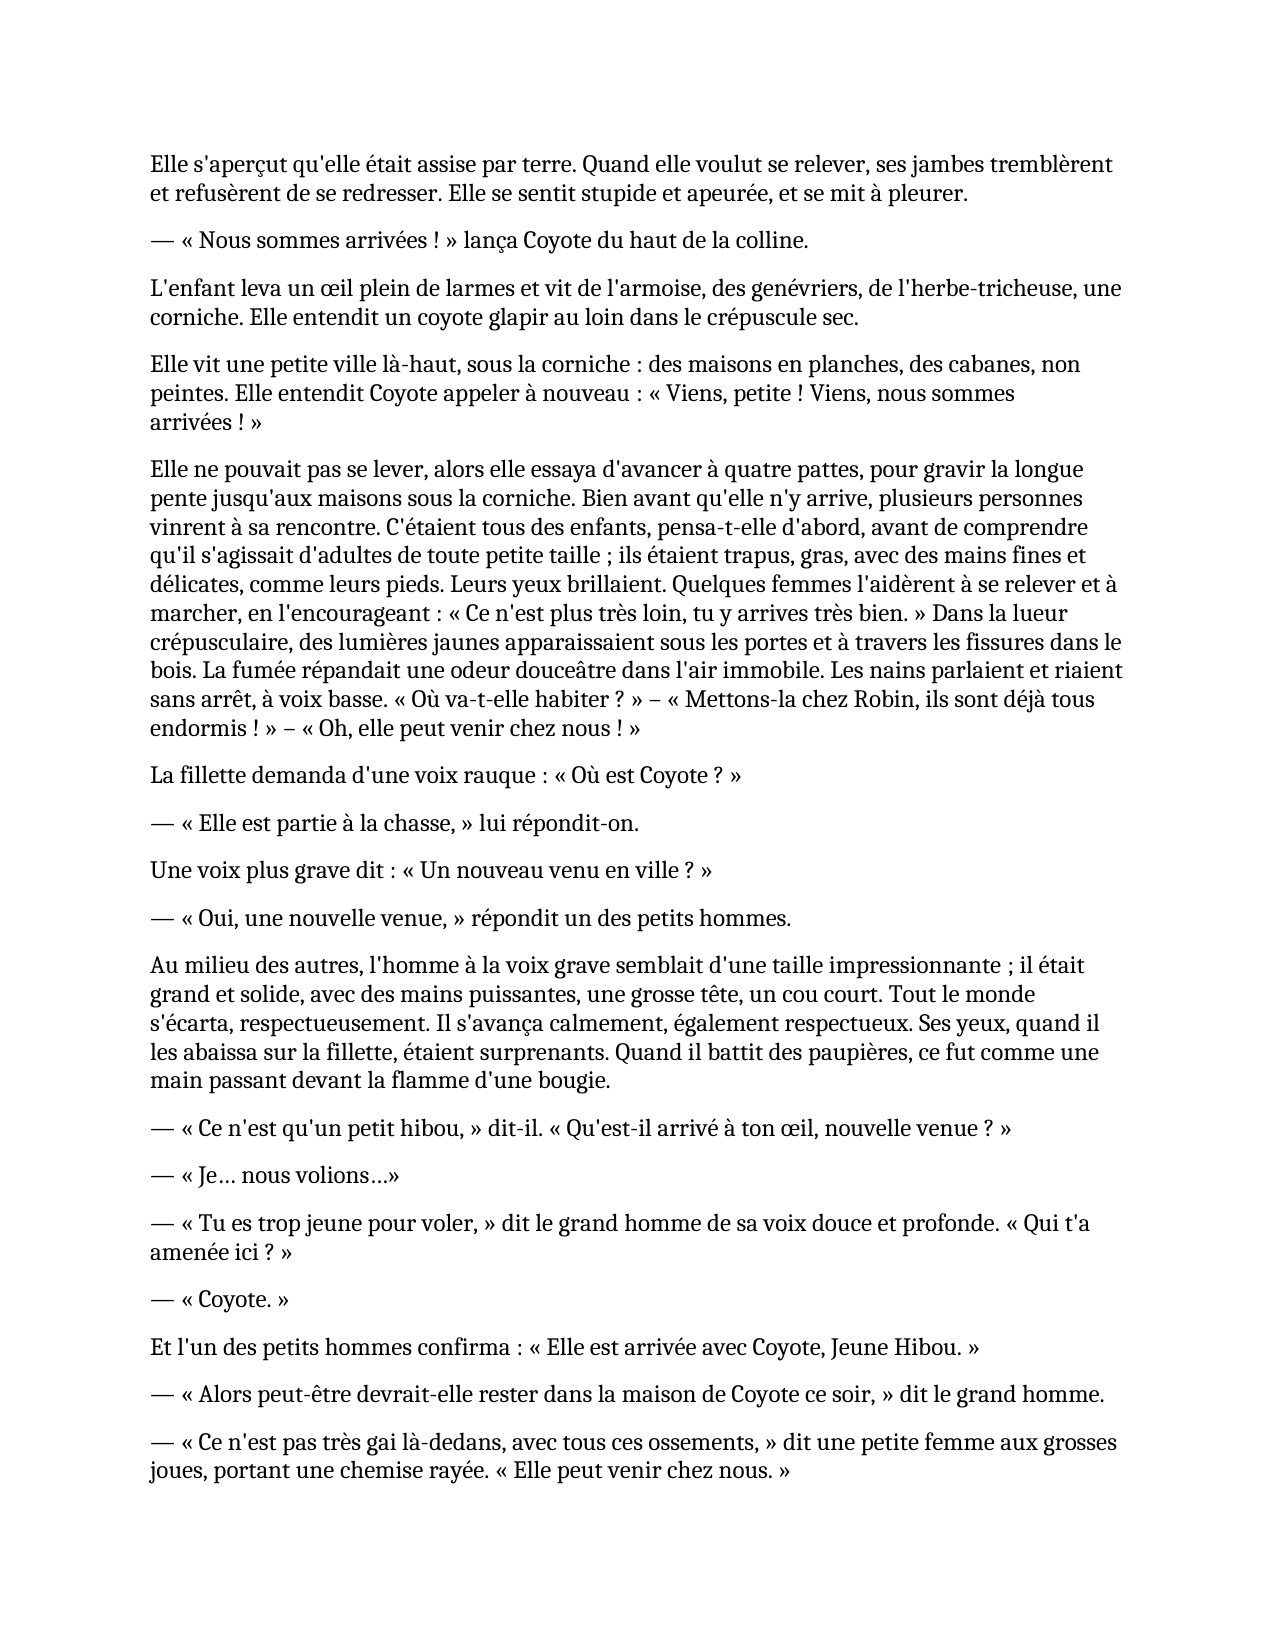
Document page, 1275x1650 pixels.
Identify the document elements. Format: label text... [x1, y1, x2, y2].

text — « Elle est partie à la chasse, » lui répondit-on. [150, 809, 1125, 837]
text Elle vit une petite ville là-haut, sous la corniche : des maisons en planches, des cabanes, non peintes. Elle entendit Coyote appeler à nouveau : « Viens, petite ! Viens, nous sommes arrivées ! » [150, 350, 1125, 436]
text — « Alors peut-être devrait-elle rester dans la maison de Coyote ce soir, » dit le grand homme. [150, 1380, 1125, 1409]
text — « Tu es trop jeune pour voler, » dit le grand homme de sa voix douce et profonde. « Qui t'a amenée ici ? » [150, 1209, 1125, 1266]
text — « Je… nous volions…» [150, 1161, 1125, 1190]
text — « Coyote. » [150, 1285, 1125, 1314]
text Une voix plus grave dit : « Un nouveau venu en ville ? » [150, 856, 1125, 885]
text — « Ce n'est pas très gai là-dedans, avec tous ces ossements, » dit une petite femme aux grosses joues, portant une chemise rayée. « Elle peut venir chez nous. » [150, 1427, 1125, 1485]
text Et l'un des petits hommes confirma : « Elle est arrivée avec Coyote, Jeune Hibou. » [150, 1332, 1125, 1361]
text Au milieu des autres, l'homme à la voix grave semblait d'une taille impressionnante ; il était grand et solide, avec des mains puissantes, une grosse tête, un cou court. Tout le monde s'écarta, respectueusement. Il s'avança calmement, également respectueux. Ses yeux, quand il les abaissa sur la fillette, étaient surprenants. Quand il battit des paupières, ce fut comme une main passant devant la flamme d'une bougie. [150, 951, 1125, 1095]
text Elle ne pouvait pas se lever, alors elle essaya d'avancer à quatre pattes, pour gravir la longue pente jusqu'aux maisons sous la corniche. Bien avant qu'elle n'y arrive, plusieurs personnes vinrent à sa rencontre. C'étaient tous des enfants, pensa-t-elle d'abord, avant de comprendre qu'il s'agissait d'adultes de toute petite taille ; ils étaient trapus, gras, avec des mains fines et délicates, comme leurs pieds. Leurs yeux brillaient. Quelques femmes l'aidèrent à se relever et à marcher, en l'encourageant : « Ce n'est plus très loin, tu y arrives très bien. » Dans la lueur crépusculaire, des lumières jaunes apparaissaient sous les portes et à travers les fissures dans le bois. La fumée répandait une odeur douceâtre dans l'air immobile. Les nains parlaient et riaient sans arrêt, à voix basse. « Où va-t-elle habiter ? » – « Mettons-la chez Robin, ils sont déjà tous endormis ! » – « Oh, elle peut venir chez nous ! » [150, 455, 1125, 742]
text — « Nous sommes arrivées ! » lança Coyote du haut de la colline. [150, 226, 1125, 255]
text La fillette demanda d'une voix rauque : « Où est Coyote ? » [150, 761, 1125, 790]
text — « Ce n'est qu'un petit hibou, » dit-il. « Qu'est-il arrivé à ton œil, nouvelle venue ? » [150, 1114, 1125, 1142]
text — « Oui, une nouvelle venue, » répondit un des petits hommes. [150, 904, 1125, 932]
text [150, 150, 1125, 207]
text L'enfant leva un œil plein de larmes et vit de l'armoise, des genévriers, de l'herbe-tricheuse, une corniche. Elle entendit un coyote glapir au loin dans le crépuscule sec. [150, 274, 1125, 331]
